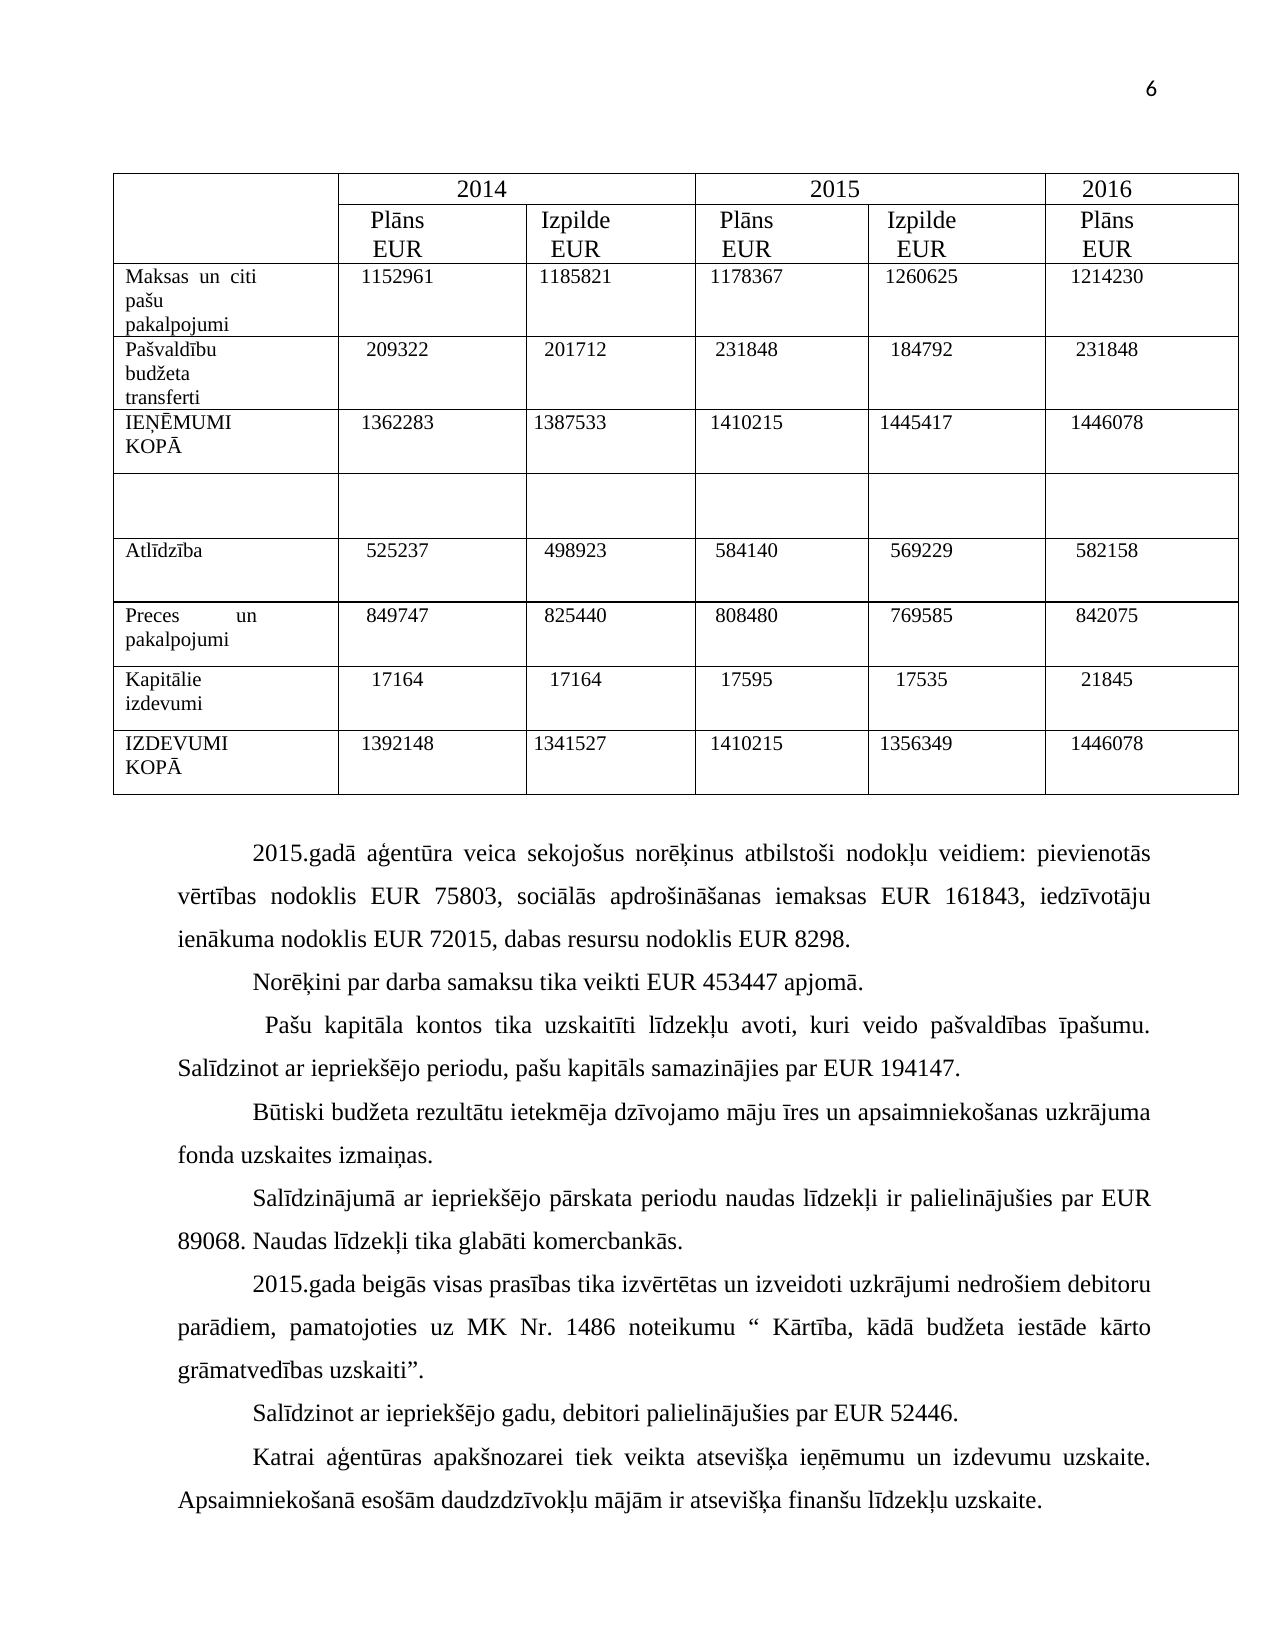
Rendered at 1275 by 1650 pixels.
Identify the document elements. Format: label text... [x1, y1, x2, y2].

table_cell 1446078 [1046, 410, 1238, 473]
text Salīdzinot ar iepriekšējo gadu, debitori palielinājušies par EUR 52446. [177, 1398, 1152, 1427]
table_cell [696, 474, 868, 537]
table_cell 1260625 [869, 264, 1045, 336]
table_cell [1046, 474, 1238, 537]
table_cell 1410215 [696, 731, 868, 794]
table_cell 584140 [696, 539, 868, 601]
table_cell 525237 [339, 539, 526, 601]
table_cell 1445417 [869, 410, 1045, 473]
table_cell Izpilde EUR [869, 205, 1045, 263]
table_cell IEŅĒMUMI KOPĀ [114, 410, 338, 473]
text Norēķini par darba samaksu tika veikti EUR 453447 apjomā. [177, 967, 1152, 996]
table_cell Kapitālie izdevumi [114, 667, 338, 729]
text Salīdzinājumā ar iepriekšējo pārskata periodu naudas līdzekļi ir palielinājušies par EUR 89068. Naudas līdzekļi tika glabāti komercbankās. [177, 1183, 1152, 1255]
table_cell 1341527 [527, 731, 695, 794]
table_cell 231848 [696, 337, 868, 409]
table_cell 1362283 [339, 410, 526, 473]
table_cell 1392148 [339, 731, 526, 794]
table_header 2015 [696, 174, 1045, 204]
table_cell 184792 [869, 337, 1045, 409]
table_cell 769585 [869, 603, 1045, 666]
table_cell 1214230 [1046, 264, 1238, 336]
text 2015.gada beigās visas prasības tika izvērtētas un izveidoti uzkrājumi nedrošiem debitoru parādiem, pamatojoties uz MK Nr. 1486 noteikumu “ Kārtība, kādā budžeta iestāde kārto grāmatvedības uzskaiti”. [177, 1269, 1152, 1384]
table_cell 17164 [527, 667, 695, 729]
text 2015.gadā aģentūra veica sekojošus norēķinus atbilstoši nodokļu veidiem: pievienotās vērtības nodoklis EUR 75803, sociālās apdrošināšanas iemaksas EUR 161843, iedzīvotāju ienākuma nodoklis EUR 72015, dabas resursu nodoklis EUR 8298. [177, 838, 1152, 953]
table_cell [114, 474, 338, 537]
table_cell EUR [339, 205, 526, 263]
table_header [114, 174, 338, 263]
table_cell EUR [696, 205, 868, 263]
table_cell 17164 [339, 667, 526, 729]
table_cell 825440 [527, 603, 695, 666]
table_cell 231848 [1046, 337, 1238, 409]
table_cell 17535 [869, 667, 1045, 729]
table_cell IZDEVUMI KOPĀ [114, 731, 338, 794]
table_cell Atlīdzība [114, 539, 338, 601]
table_cell [527, 474, 695, 537]
text Pašu kapitāla kontos tika uzskaitīti līdzekļu avoti, kuri veido pašvaldības īpašumu. Salīdzinot ar iepriekšējo periodu, pašu kapitāls samazinājies par EUR 194147. [177, 1010, 1152, 1082]
table_cell 21845 [1046, 667, 1238, 729]
table_cell [869, 474, 1045, 537]
table_cell 582158 [1046, 539, 1238, 601]
table_cell 1185821 [527, 264, 695, 336]
table_cell 569229 [869, 539, 1045, 601]
table_cell 17595 [696, 667, 868, 729]
table_cell 1152961 [339, 264, 526, 336]
table_cell Maksas un citi pašu pakalpojumi [114, 264, 338, 336]
text Būtiski budžeta rezultātu ietekmēja dzīvojamo māju īres un apsaimniekošanas uzkrājuma fonda uzskaites izmaiņas. [177, 1097, 1152, 1168]
table_cell 842075 [1046, 603, 1238, 666]
table_header 2014 [339, 174, 695, 204]
table_cell Izpilde EUR [527, 205, 695, 263]
table_cell Pašvaldību budžeta transferti [114, 337, 338, 409]
table_header 2016 [1046, 174, 1238, 204]
table_cell 498923 [527, 539, 695, 601]
table_cell Preces un pakalpojumi [114, 603, 338, 666]
table_cell 201712 [527, 337, 695, 409]
table_cell 808480 [696, 603, 868, 666]
table_cell 209322 [339, 337, 526, 409]
text Katrai aģentūras apakšnozarei tiek veikta atsevišķa ieņēmumu un izdevumu uzskaite. Apsaimniekošanā esošām daudzdzīvokļu mājām ir atsevišķa finanšu līdzekļu uzskaite. [177, 1442, 1152, 1513]
table_cell 1178367 [696, 264, 868, 336]
table_cell 1446078 [1046, 731, 1238, 794]
table_cell 1387533 [527, 410, 695, 473]
table_cell 1356349 [869, 731, 1045, 794]
table_cell 849747 [339, 603, 526, 666]
table_cell Plāns EUR [1046, 205, 1238, 263]
table_cell 1410215 [696, 410, 868, 473]
table_cell [339, 474, 526, 537]
